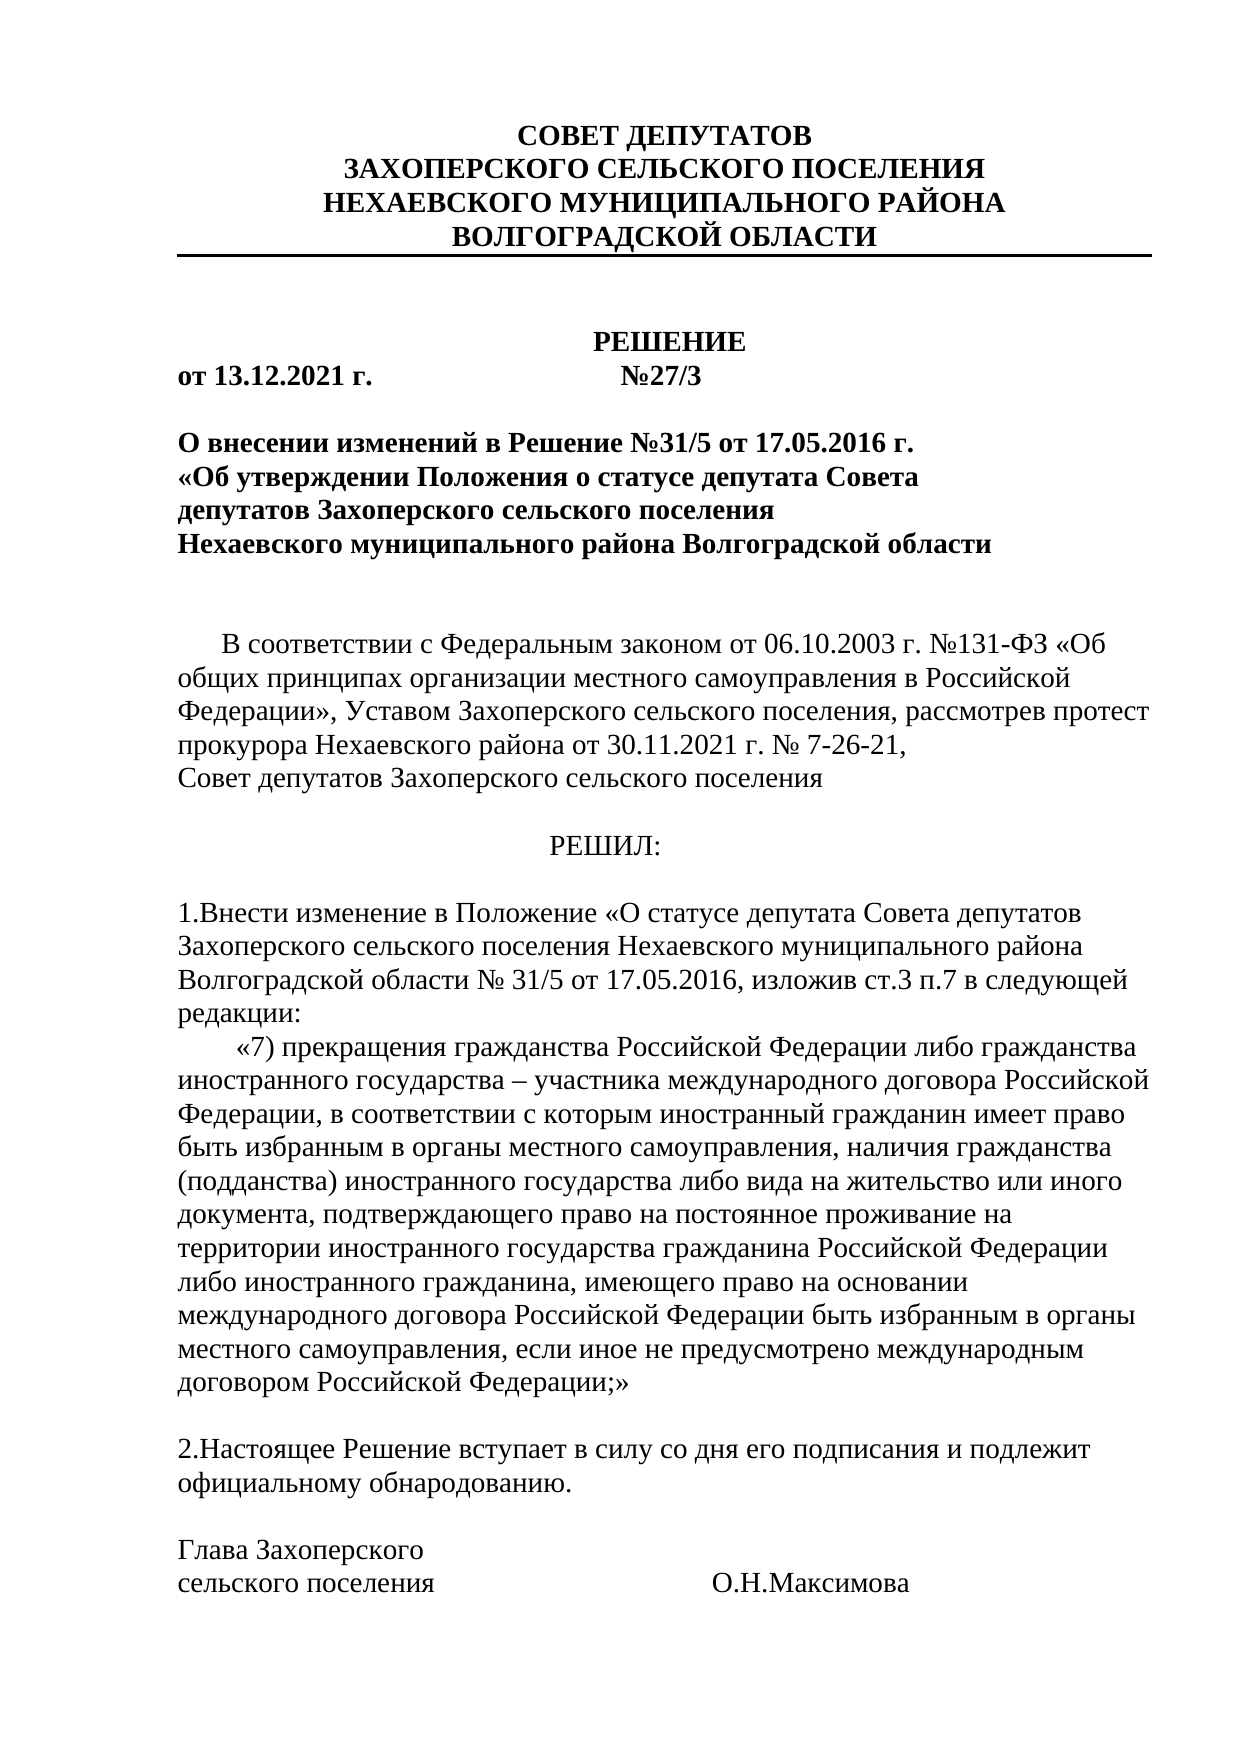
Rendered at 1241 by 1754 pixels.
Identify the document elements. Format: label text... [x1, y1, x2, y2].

text О внесении изменений в Решение №31/5 от 17.05.2016 г. [177, 425, 1152, 459]
text ВОЛГОГРАДСКОЙ ОБЛАСТИ [177, 219, 1152, 254]
text ЗАХОПЕРСКОГО СЕЛЬСКОГО ПОСЕЛЕНИЯ [177, 152, 1152, 185]
text 2.Настоящее Решение вступает в силу со дня его подписания и подлежит официальному обнародованию. [177, 1431, 1152, 1498]
text В соответствии с Федеральным законом от 06.10.2003 г. №131-ФЗ «Об общих принципах организации местного самоуправления в Российской Федерации», Уставом Захоперского сельского поселения, рассмотрев протест прокурора Нехаевского района от 30.11.2021 г. № 7-26-21, [177, 626, 1152, 761]
text 1.Внести изменение в Положение «О статусе депутата Совета депутатов Захоперского сельского поселения Нехаевского муниципального района Волгоградской области № 31/5 от 17.05.2016, изложив ст.3 п.7 в следующей редакции: [177, 895, 1152, 1029]
text СОВЕТ ДЕПУТАТОВ [177, 118, 1152, 152]
text НЕХАЕВСКОГО МУНИЦИПАЛЬНОГО РАЙОНА [177, 185, 1152, 219]
text РЕШЕНИЕ [177, 324, 1152, 358]
text сельского поселения О.Н.Максимова [177, 1566, 1152, 1599]
text «Об утверждении Положения о статусе депутата Совета [177, 459, 1152, 492]
text «7) прекращения гражданства Российской Федерации либо гражданства иностранного государства – участника международного договора Российской Федерации, в соответствии с которым иностранный гражданин имеет право быть избранным в органы местного самоуправления, наличия гражданства (подданства) иностранного государства либо вида на жительство или иного документа, подтверждающего право на постоянное проживание на территории иностранного государства гражданина Российской Федерации либо иностранного гражданина, имеющего право на основании международного договора Российской Федерации быть избранным в органы местного самоуправления, если иное не предусмотрено международным договором Российской Федерации;» [177, 1029, 1152, 1398]
text депутатов Захоперского сельского поселения [177, 492, 1152, 526]
text РЕШИЛ: [177, 828, 1152, 861]
text Глава Захоперского [177, 1532, 1152, 1566]
text Совет депутатов Захоперского сельского поселения [177, 761, 1152, 794]
text от 13.12.2021 г. №27/3 [177, 358, 1152, 392]
text Нехаевского муниципального района Волгоградской области [177, 526, 1152, 559]
